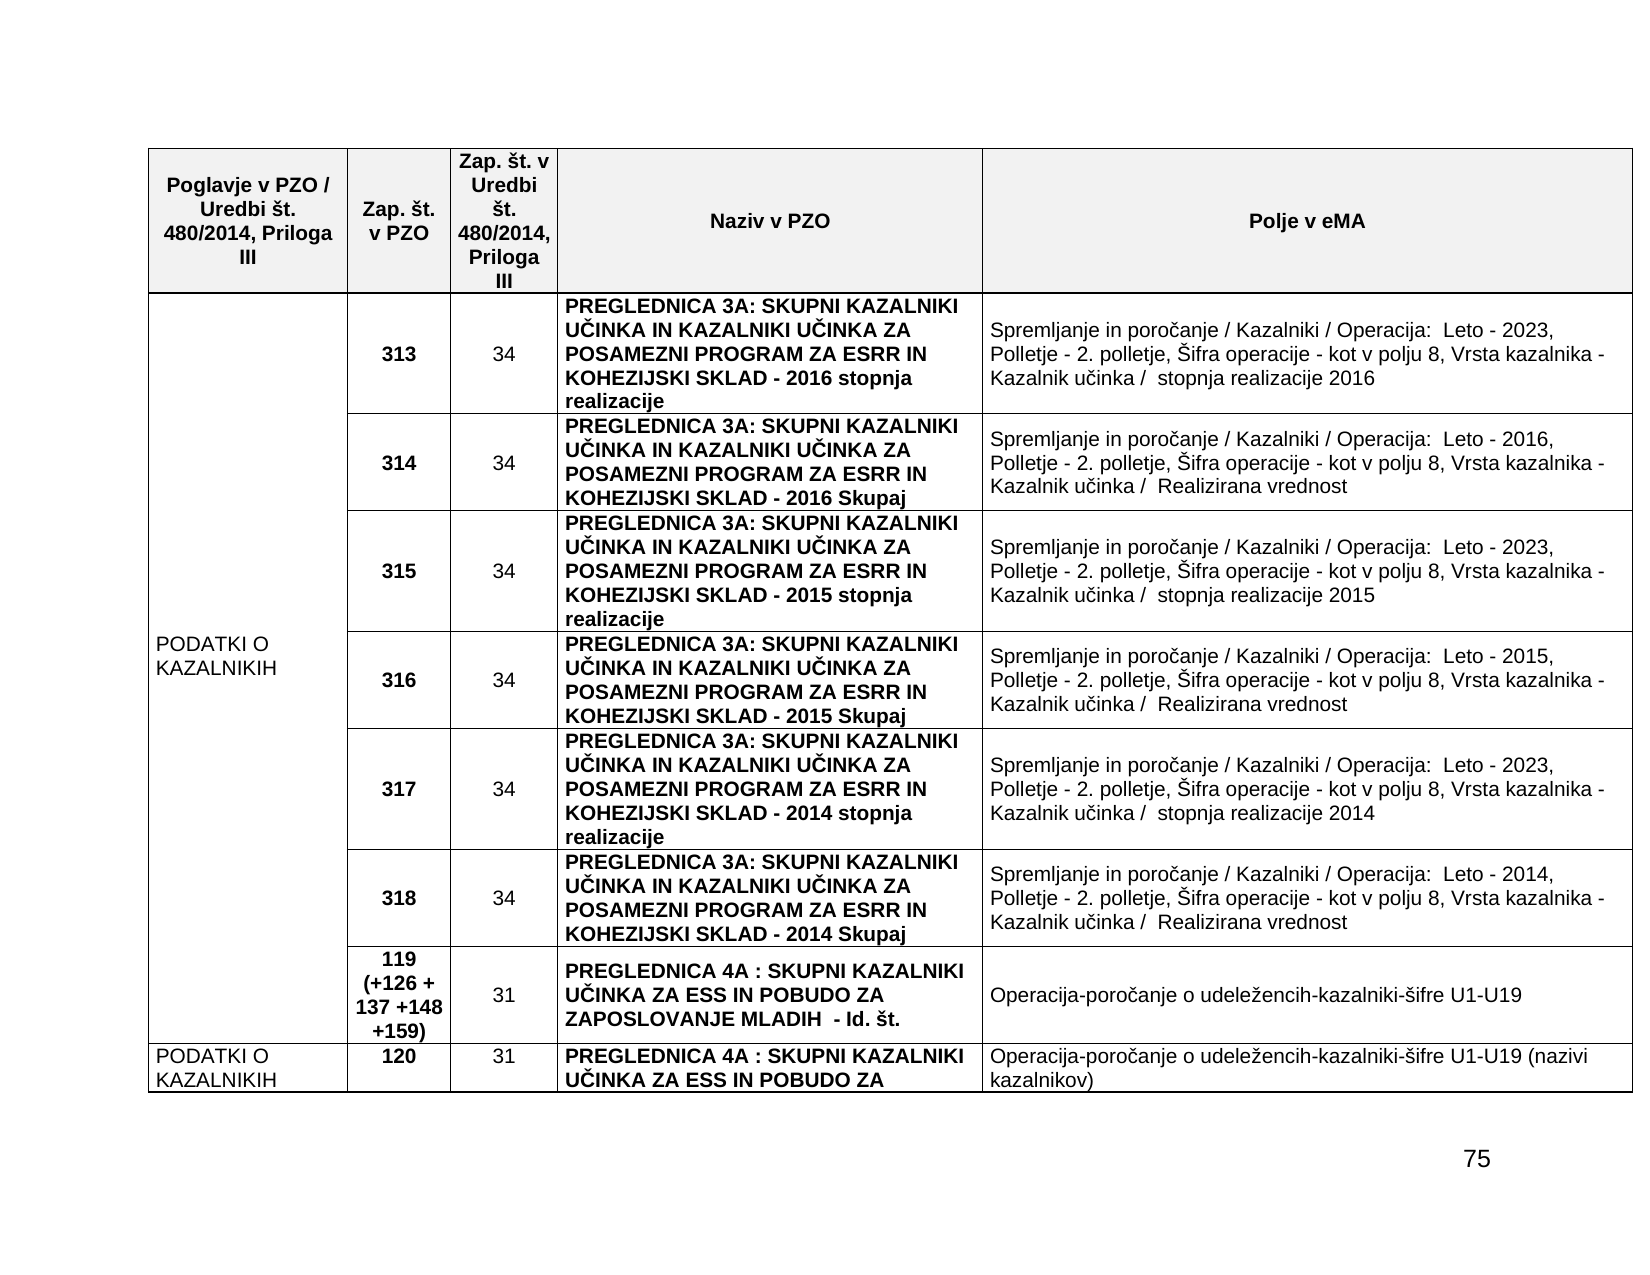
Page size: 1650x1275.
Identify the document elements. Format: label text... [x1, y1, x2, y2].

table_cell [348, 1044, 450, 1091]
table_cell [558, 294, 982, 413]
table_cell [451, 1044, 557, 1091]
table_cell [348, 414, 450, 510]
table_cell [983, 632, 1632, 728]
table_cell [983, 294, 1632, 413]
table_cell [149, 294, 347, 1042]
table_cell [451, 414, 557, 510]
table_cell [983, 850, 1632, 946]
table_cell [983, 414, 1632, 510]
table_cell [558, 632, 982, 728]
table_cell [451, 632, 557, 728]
table_header Polje v eMA [983, 149, 1632, 292]
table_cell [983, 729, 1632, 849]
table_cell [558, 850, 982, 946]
table_header Zap. št. v Uredbi št. 480/2014, Priloga III [451, 149, 557, 292]
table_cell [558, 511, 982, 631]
table_header Zap. št. v PZO [348, 149, 450, 292]
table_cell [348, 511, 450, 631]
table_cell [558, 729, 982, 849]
table_header Naziv v PZO [558, 149, 982, 292]
table_header Poglavje v PZO / Uredbi št. 480/2014, Priloga III [149, 149, 347, 292]
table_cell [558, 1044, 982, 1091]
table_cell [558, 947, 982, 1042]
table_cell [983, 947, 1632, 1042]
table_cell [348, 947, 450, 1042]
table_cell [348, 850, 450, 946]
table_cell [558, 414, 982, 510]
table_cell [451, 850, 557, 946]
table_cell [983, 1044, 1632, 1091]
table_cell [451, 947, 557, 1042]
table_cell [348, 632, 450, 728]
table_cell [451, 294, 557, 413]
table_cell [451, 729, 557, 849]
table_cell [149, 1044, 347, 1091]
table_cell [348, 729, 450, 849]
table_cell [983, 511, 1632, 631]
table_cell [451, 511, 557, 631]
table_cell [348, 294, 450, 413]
